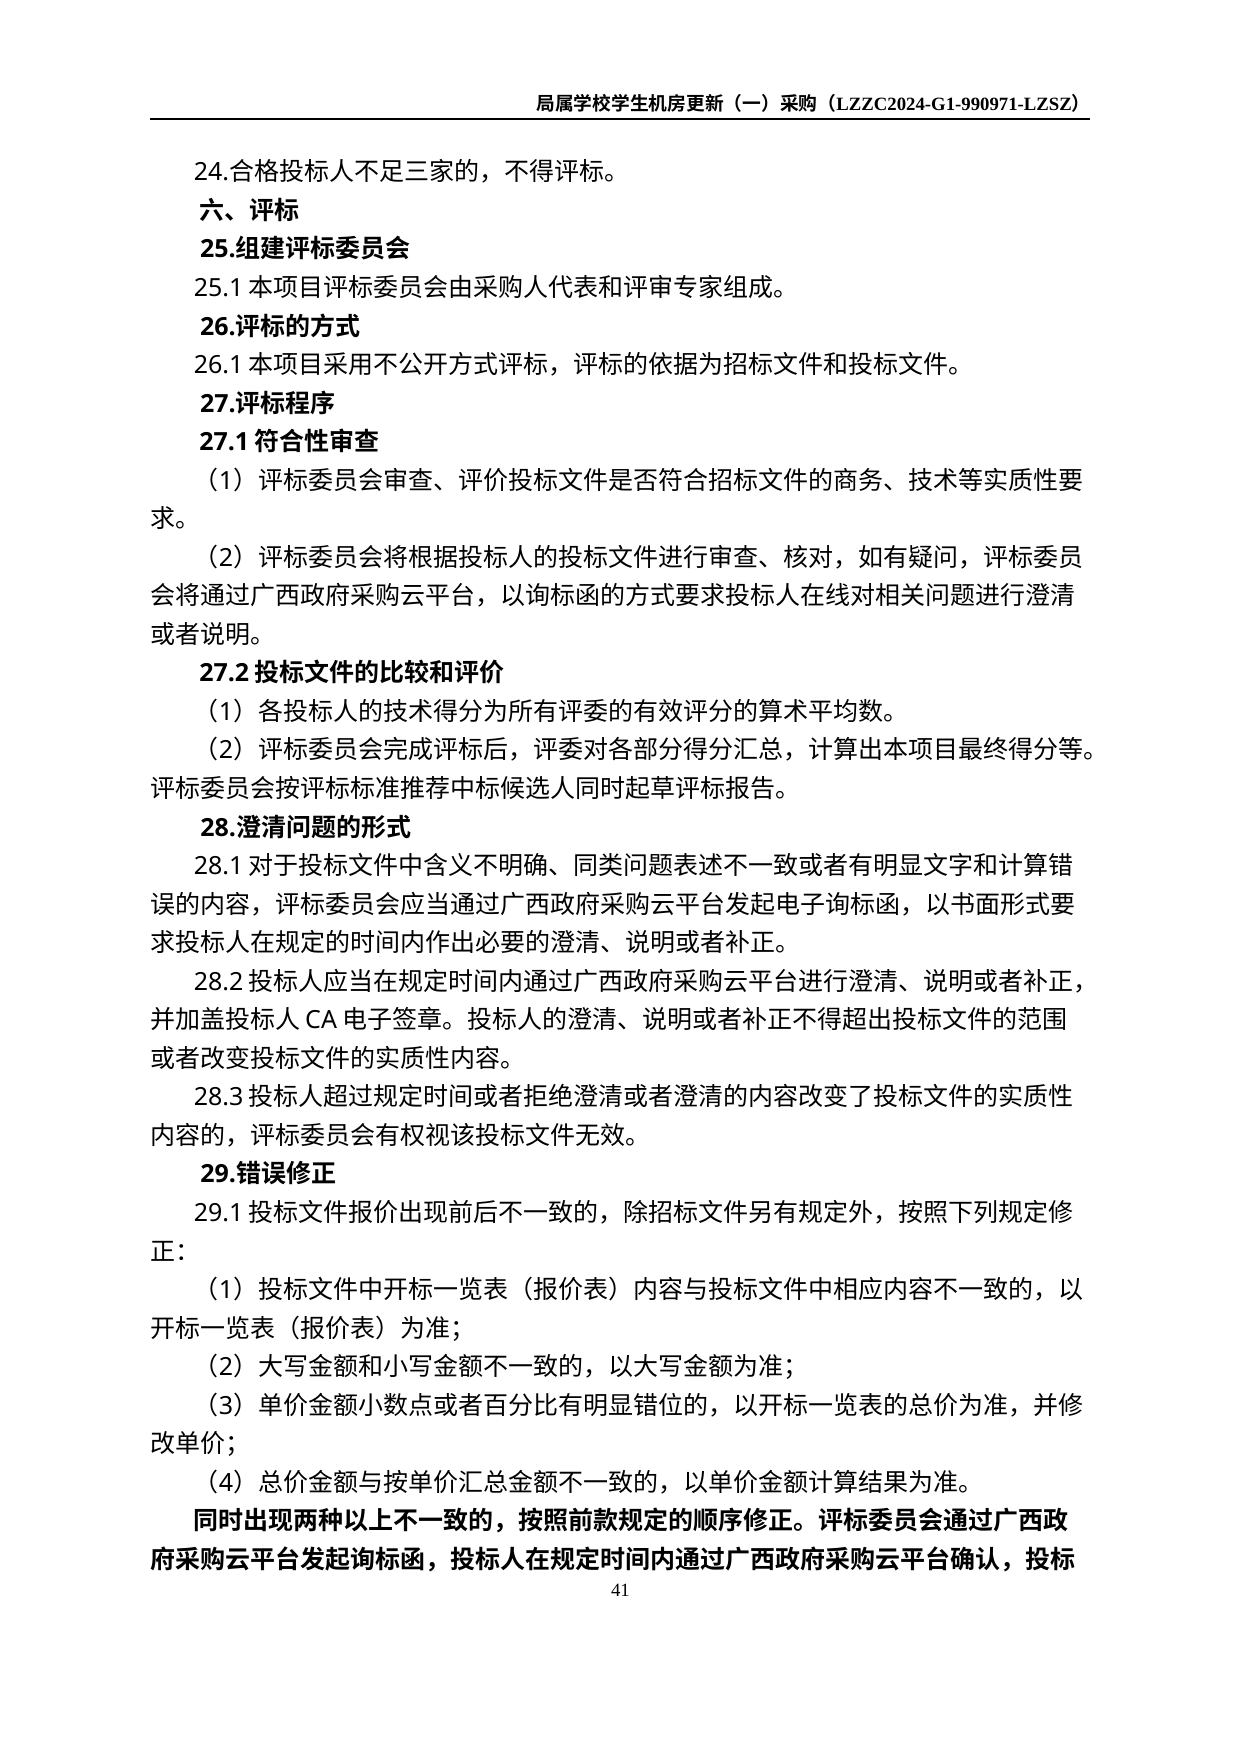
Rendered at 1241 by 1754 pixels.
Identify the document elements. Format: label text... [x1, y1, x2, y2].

text 27.2投标文件的比较和评价 [150, 651, 1090, 689]
text （3）单价金额小数点或者百分比有明显错位的，以开标一览表的总价为准，并修改单价； [150, 1383, 1090, 1460]
text 29.错误修正 [150, 1152, 1090, 1191]
text 28.3投标人超过规定时间或者拒绝澄清或者澄清的内容改变了投标文件的实质性内容的，评标委员会有权视该投标文件无效。 [150, 1075, 1090, 1152]
text 28.2投标人应当在规定时间内通过广西政府采购云平台进行澄清、说明或者补正，并加盖投标人CA电子签章。投标人的澄清、说明或者补正不得超出投标文件的范围或者改变投标文件的实质性内容。 [150, 959, 1090, 1075]
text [150, 1499, 1090, 1576]
text 25.1本项目评标委员会由采购人代表和评审专家组成。 [150, 266, 1090, 304]
text 24.合格投标人不足三家的，不得评标。 [150, 150, 1090, 188]
text 六、评标 [150, 188, 1090, 227]
text （1）投标文件中开标一览表（报价表）内容与投标文件中相应内容不一致的，以开标一览表（报价表）为准； [150, 1268, 1090, 1345]
text 27.1符合性审查 [150, 420, 1090, 458]
text 29.1投标文件报价出现前后不一致的，除招标文件另有规定外，按照下列规定修正： [150, 1191, 1090, 1268]
text 26.1本项目采用不公开方式评标，评标的依据为招标文件和投标文件。 [150, 343, 1090, 381]
text （2）评标委员会将根据投标人的投标文件进行审查、核对，如有疑问，评标委员会将通过广西政府采购云平台，以询标函的方式要求投标人在线对相关问题进行澄清或者说明。 [150, 535, 1090, 651]
text （2）大写金额和小写金额不一致的，以大写金额为准； [150, 1345, 1090, 1383]
text （1）各投标人的技术得分为所有评委的有效评分的算术平均数。 [150, 689, 1090, 728]
text 26.评标的方式 [200, 304, 1090, 343]
text （4）总价金额与按单价汇总金额不一致的，以单价金额计算结果为准。 [150, 1460, 1090, 1499]
text 25.组建评标委员会 [200, 227, 1090, 266]
text 27.评标程序 [200, 381, 1090, 420]
text 28.1对于投标文件中含义不明确、同类问题表述不一致或者有明显文字和计算错误的内容，评标委员会应当通过广西政府采购云平台发起电子询标函，以书面形式要求投标人在规定的时间内作出必要的澄清、说明或者补正。 [150, 844, 1090, 959]
text （2）评标委员会完成评标后，评委对各部分得分汇总，计算出本项目最终得分等。评标委员会按评标标准推荐中标候选人同时起草评标报告。 [150, 728, 1090, 805]
text （1）评标委员会审查、评价投标文件是否符合招标文件的商务、技术等实质性要求。 [150, 458, 1090, 535]
text 28.澄清问题的形式 [150, 805, 1090, 844]
